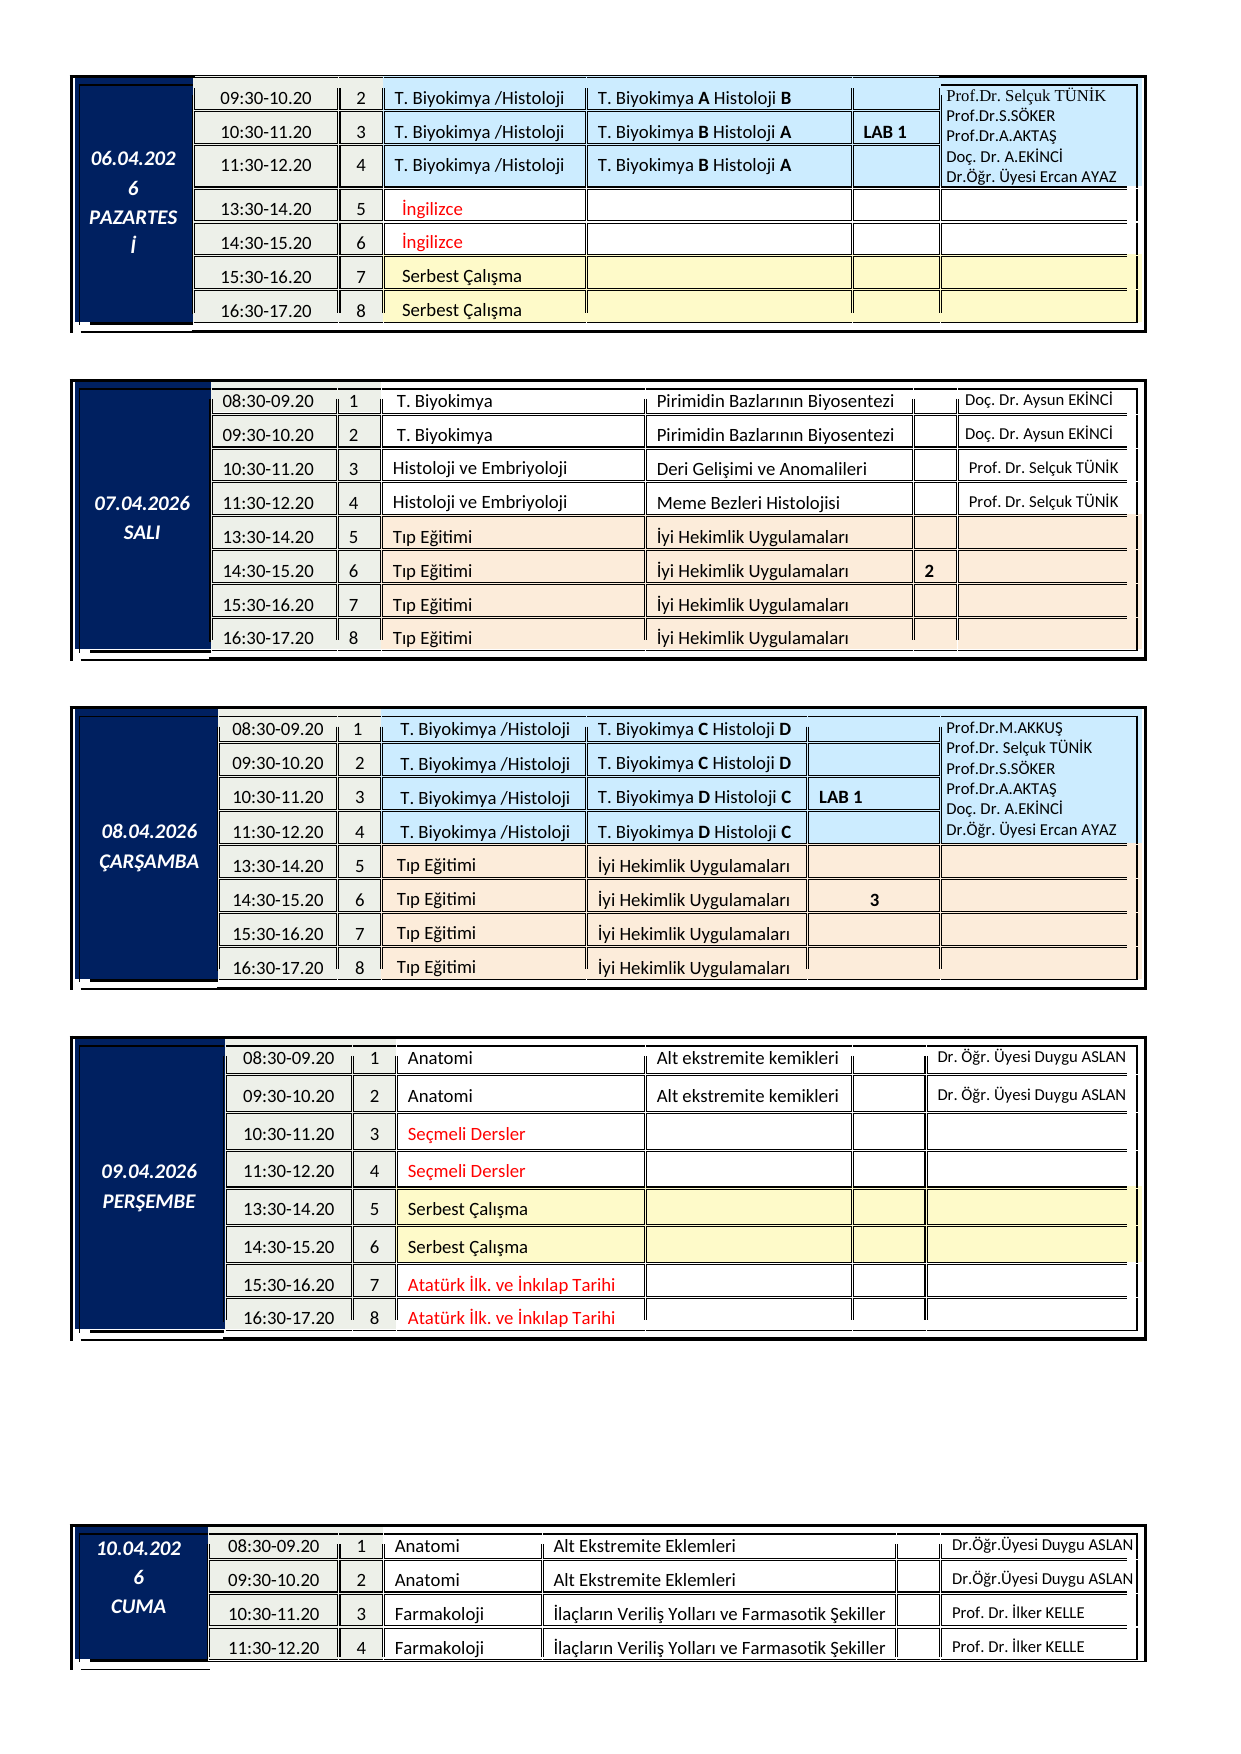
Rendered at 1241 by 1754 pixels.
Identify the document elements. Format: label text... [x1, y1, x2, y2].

table_header [896, 1527, 941, 1558]
table_header Alt Ekstremite Eklemleri [542, 1534, 896, 1558]
table_cell 2 [339, 416, 380, 446]
table_cell Alt ekstremite kemikleri [647, 1076, 851, 1111]
table_cell [854, 1152, 924, 1186]
table_cell T. Biyokimya D Histoloji C [588, 812, 806, 843]
table_header T. Biyokimya [381, 389, 645, 412]
table_cell 09:30-10.20 [227, 1076, 351, 1111]
table_header Doç. Dr. Aysun EKİNCİ [958, 382, 1142, 412]
table_cell 11:30-12.20 [213, 483, 336, 514]
table_cell T. Biyokimya B Histoloji A [588, 112, 851, 143]
table_cell 14:30-15.20 [195, 224, 337, 254]
table_header 08:30-09.20 [208, 1527, 339, 1558]
table_cell 7 [339, 585, 380, 616]
table_cell Tıp Eğitimi [383, 880, 585, 911]
table_cell [852, 288, 941, 322]
table_cell 8 [337, 619, 381, 649]
table_cell 14:30-15.20 [227, 1227, 351, 1262]
table_header Prof.Dr.M.AKKUŞ Prof.Dr. Selçuk TÜNİK Prof.Dr.S.SÖKER Prof.Dr.A.AKTAŞ Doç. Dr. A.EKİNCİ Dr.Öğr. Üyesi Ercan AYAZ [941, 709, 1142, 843]
table_cell 09:30-10.20 [210, 1561, 337, 1591]
table_cell 15:30-16.20 [195, 257, 337, 288]
table_cell 13:30-14.20 [195, 190, 337, 220]
table_cell 4 [339, 1629, 383, 1659]
table_cell Serbest Çalışma [383, 291, 586, 322]
table_cell LAB 1 [854, 112, 939, 143]
table_cell 5 [339, 846, 380, 877]
table_cell Tıp Eğitimi [383, 585, 644, 616]
table_cell T. Biyokimya /Histoloji [383, 812, 585, 843]
table_header [913, 389, 957, 412]
table_cell İyi Hekimlik Uygulamaları [647, 517, 912, 548]
table_cell İyi Hekimlik Uygulamaları [586, 945, 808, 979]
table_cell 11:30-12.20 [195, 146, 337, 186]
table_cell [588, 190, 851, 220]
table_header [941, 78, 1142, 186]
table_cell İyi Hekimlik Uygulamaları [588, 880, 806, 911]
table_cell İlaçların Veriliş Yolları ve Farmasotik Şekiller [542, 1629, 896, 1659]
table_header Anatomi [396, 1046, 645, 1073]
table_cell 16:30-17.20 [211, 619, 337, 649]
table_cell 2 [915, 551, 956, 582]
table_cell [942, 186, 1137, 220]
table_cell 16:30-17.20 [225, 1299, 352, 1329]
table_cell [852, 78, 941, 109]
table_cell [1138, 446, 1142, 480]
table_cell 2 [341, 1561, 382, 1591]
table_cell Prof. Dr. Selçuk TÜNİK [958, 480, 1142, 514]
table_cell Farmakoloji [383, 1629, 542, 1659]
table_header 08:30-09.20 [225, 1046, 352, 1073]
table_cell T. Biyokimya B Histoloji A [588, 146, 851, 186]
table_cell [1138, 582, 1142, 616]
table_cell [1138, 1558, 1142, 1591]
table_cell Anatomi [398, 1076, 644, 1111]
table_cell [1138, 616, 1142, 649]
table_cell Pirimidin Bazlarının Biyosentezi [647, 416, 912, 446]
table_cell [915, 450, 956, 480]
table_cell Tıp Eğitimi [383, 846, 585, 877]
table_cell 7 [354, 1265, 395, 1296]
table_cell [958, 548, 1142, 582]
table_cell [809, 914, 939, 945]
table_cell 4 [341, 146, 382, 186]
table_cell Tıp Eğitimi [381, 948, 586, 979]
table_cell 5 [339, 517, 380, 548]
table_cell [588, 224, 851, 254]
table_header 07.04.2026 SALI [75, 382, 211, 649]
table_cell 10:30-11.20 [195, 112, 337, 143]
table_cell Tıp Eğitimi [383, 914, 585, 945]
table_cell Alt Ekstremite Eklemleri [544, 1561, 895, 1591]
table_cell [854, 257, 939, 288]
table_cell Atatürk İlk. ve İnkılap Tarihi [398, 1265, 644, 1296]
table_cell [959, 582, 1137, 616]
table_cell [809, 744, 939, 775]
table_cell 09:30-10.20 [220, 744, 336, 775]
table_cell [647, 1114, 851, 1149]
table_cell 4 [339, 812, 380, 843]
table_header 10.04.2026 CUMA [75, 1527, 208, 1659]
table_cell T. Biyokimya A Histoloji B [586, 78, 852, 109]
table_cell 3 [341, 1595, 382, 1625]
table_cell İyi Hekimlik Uygulamaları [588, 846, 806, 877]
table_cell 10:30-11.20 [213, 450, 336, 480]
table_cell [647, 1152, 851, 1186]
table_cell T. Biyokimya [383, 416, 644, 446]
table_cell [1138, 1186, 1142, 1224]
table_cell 15:30-16.20 [220, 914, 336, 945]
table_cell Serbest Çalışma [398, 1190, 644, 1224]
table_cell 3 [354, 1114, 395, 1149]
table_cell [808, 945, 941, 979]
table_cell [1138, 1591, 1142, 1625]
table_cell 8 [337, 948, 381, 979]
table_cell T. Biyokimya C Histoloji D [588, 744, 806, 775]
table_cell [915, 416, 956, 446]
table_cell [588, 257, 851, 288]
table_cell [915, 517, 956, 548]
table_cell [854, 190, 939, 220]
table_cell 16:30-17.20 [218, 948, 337, 979]
table_header T. Biyokimya C Histoloji D [586, 709, 808, 741]
table_cell 5 [354, 1190, 395, 1224]
table_cell 10:30-11.20 [220, 778, 336, 809]
table_cell [1138, 1262, 1142, 1296]
table_cell Tıp Eğitimi [383, 551, 644, 582]
table_cell Deri Gelişimi ve Anomalileri [647, 450, 912, 480]
table_cell [941, 288, 1142, 322]
table_cell T. Biyokimya /Histoloji [383, 778, 585, 809]
table_cell [915, 483, 956, 514]
table_cell 6 [354, 1227, 395, 1262]
table_header T. Biyokimya /Histoloji [381, 717, 586, 741]
table_cell 2 [354, 1076, 395, 1111]
table_cell 3 [809, 880, 939, 911]
table_cell Prof. Dr. İlker KELLE [942, 1591, 1137, 1625]
table_cell [1138, 1296, 1142, 1329]
table_cell 13:30-14.20 [213, 517, 336, 548]
table_header [913, 382, 957, 388]
table_cell 16:30-17.20 [193, 288, 339, 322]
table_cell [958, 616, 1137, 649]
table_cell 10:30-11.20 [210, 1595, 337, 1625]
table_cell [1138, 186, 1142, 220]
table_cell Meme Bezleri Histolojisi [647, 483, 912, 514]
table_header 08:30-09.20 [211, 389, 337, 412]
table_header 09.04.2026 PERŞEMBE [75, 1039, 225, 1329]
table_cell 4 [339, 483, 380, 514]
table_cell [941, 843, 1142, 877]
table_cell 15:30-16.20 [227, 1265, 351, 1296]
table_cell Serbest Çalışma [385, 257, 585, 288]
table_cell 11:30-12.20 [208, 1625, 339, 1659]
table_cell [928, 1262, 1137, 1296]
table_cell Seçmeli Dersler [398, 1152, 644, 1186]
table_cell 11:30-12.20 [227, 1152, 351, 1186]
table_cell Dr.Öğr.Üyesi Duygu ASLAN [942, 1558, 1137, 1591]
table_cell Doç. Dr. Aysun EKİNCİ [959, 413, 1137, 446]
table_cell 13:30-14.20 [227, 1190, 351, 1224]
table_cell Tıp Eğitimi [381, 619, 645, 649]
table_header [75, 78, 193, 322]
table_cell Tıp Eğitimi [383, 517, 644, 548]
table_cell 14:30-15.20 [220, 880, 336, 911]
table_cell 6 [339, 551, 380, 582]
table_cell 2 [339, 744, 380, 775]
table_cell T. Biyokimya /Histoloji [383, 78, 586, 109]
table_header 1 [337, 389, 381, 412]
table_cell [852, 1299, 926, 1329]
table_cell 15:30-16.20 [213, 585, 336, 616]
table_cell [941, 877, 1142, 911]
table_cell [854, 146, 939, 186]
table_header 08.04.2026 ÇARŞAMBA [75, 709, 218, 979]
table_cell 7 [341, 257, 382, 288]
table_cell 8 [339, 291, 383, 322]
table_cell [645, 1299, 852, 1329]
table_cell 6 [341, 224, 382, 254]
table_cell 4 [354, 1152, 395, 1186]
table_cell [926, 1224, 1142, 1262]
table_cell 14:30-15.20 [213, 551, 336, 582]
table_cell 3 [341, 112, 382, 143]
table_header Dr. Öğr. Üyesi Duygu ASLAN [926, 1039, 1142, 1073]
table_cell 09:30-10.20 [193, 76, 339, 109]
table_cell [913, 619, 957, 649]
table_header [852, 1039, 926, 1045]
table_cell 13:30-14.20 [220, 846, 336, 877]
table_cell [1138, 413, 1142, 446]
table_cell [941, 254, 1142, 288]
table_cell [898, 1561, 939, 1591]
table_cell [941, 911, 1142, 945]
table_header [808, 709, 941, 741]
table_cell 11:30-12.20 [220, 812, 336, 843]
table_cell 10:30-11.20 [227, 1114, 351, 1149]
table_cell 8 [352, 1299, 396, 1329]
table_cell Histoloji ve Embriyoloji [383, 450, 644, 480]
table_cell 6 [339, 880, 380, 911]
table_cell [926, 1111, 1142, 1149]
table_cell [896, 1625, 941, 1659]
table_cell İyi Hekimlik Uygulamaları [645, 619, 913, 649]
table_cell [854, 224, 939, 254]
table_header [852, 1046, 926, 1073]
table_cell [854, 1265, 924, 1296]
table_cell Prof. Dr. Selçuk TÜNİK [959, 446, 1137, 480]
table_cell Histoloji ve Embriyoloji [383, 483, 644, 514]
table_header 1 [339, 1535, 383, 1558]
table_cell Farmakoloji [385, 1595, 541, 1625]
table_cell [647, 1227, 851, 1262]
table_cell Atatürk İlk. ve İnkılap Tarihi [396, 1299, 645, 1329]
table_header 1 [352, 1046, 396, 1073]
table_cell [854, 1076, 924, 1111]
table_header Dr.Öğr.Üyesi Duygu ASLAN [941, 1527, 1142, 1558]
table_cell [809, 846, 939, 877]
table_cell [1138, 1149, 1142, 1186]
table_cell [928, 1186, 1137, 1224]
table_cell Serbest Çalışma [398, 1227, 644, 1262]
table_cell 5 [341, 190, 382, 220]
table_cell [941, 220, 1142, 254]
table_cell [928, 1149, 1137, 1186]
table_cell [647, 1265, 851, 1296]
table_cell İyi Hekimlik Uygulamaları [647, 585, 912, 616]
table_cell T. Biyokimya D Histoloji C [588, 778, 806, 809]
table_cell [915, 585, 956, 616]
table_cell 7 [339, 914, 380, 945]
table_cell İngilizce [385, 224, 585, 254]
table_cell Prof. Dr. İlker KELLE [941, 1625, 1142, 1659]
table_cell [854, 1114, 924, 1149]
table_cell 09:30-10.20 [213, 416, 336, 446]
table_cell [958, 514, 1142, 548]
table_cell T. Biyokimya /Histoloji [385, 112, 585, 143]
table_cell [898, 1595, 939, 1625]
table_cell [586, 291, 852, 322]
table_header 1 [337, 717, 381, 741]
table_cell Anatomi [385, 1561, 541, 1591]
table_cell 3 [339, 450, 380, 480]
table_header 08:30-09.20 [218, 717, 337, 741]
table_cell T. Biyokimya /Histoloji [383, 744, 585, 775]
table_cell [647, 1190, 851, 1224]
table_cell [941, 945, 1142, 979]
table_cell LAB 1 [809, 778, 939, 809]
table_cell İyi Hekimlik Uygulamaları [588, 914, 806, 945]
table_cell İngilizce [385, 190, 585, 220]
table_cell İyi Hekimlik Uygulamaları [647, 551, 912, 582]
table_cell 2 [339, 78, 383, 109]
table_cell Dr. Öğr. Üyesi Duygu ASLAN [926, 1073, 1142, 1111]
table_cell Seçmeli Dersler [398, 1114, 644, 1149]
table_cell [854, 1190, 924, 1224]
table_cell [926, 1296, 1137, 1329]
table_header Anatomi [383, 1534, 542, 1558]
table_cell İlaçların Veriliş Yolları ve Farmasotik Şekiller [544, 1595, 895, 1625]
table_cell 3 [339, 778, 380, 809]
table_cell [809, 812, 939, 843]
table_header Alt ekstremite kemikleri [645, 1046, 852, 1073]
table_cell [854, 1227, 924, 1262]
table_header Pirimidin Bazlarının Biyosentezi [645, 389, 913, 412]
table_cell T. Biyokimya /Histoloji [385, 146, 585, 186]
